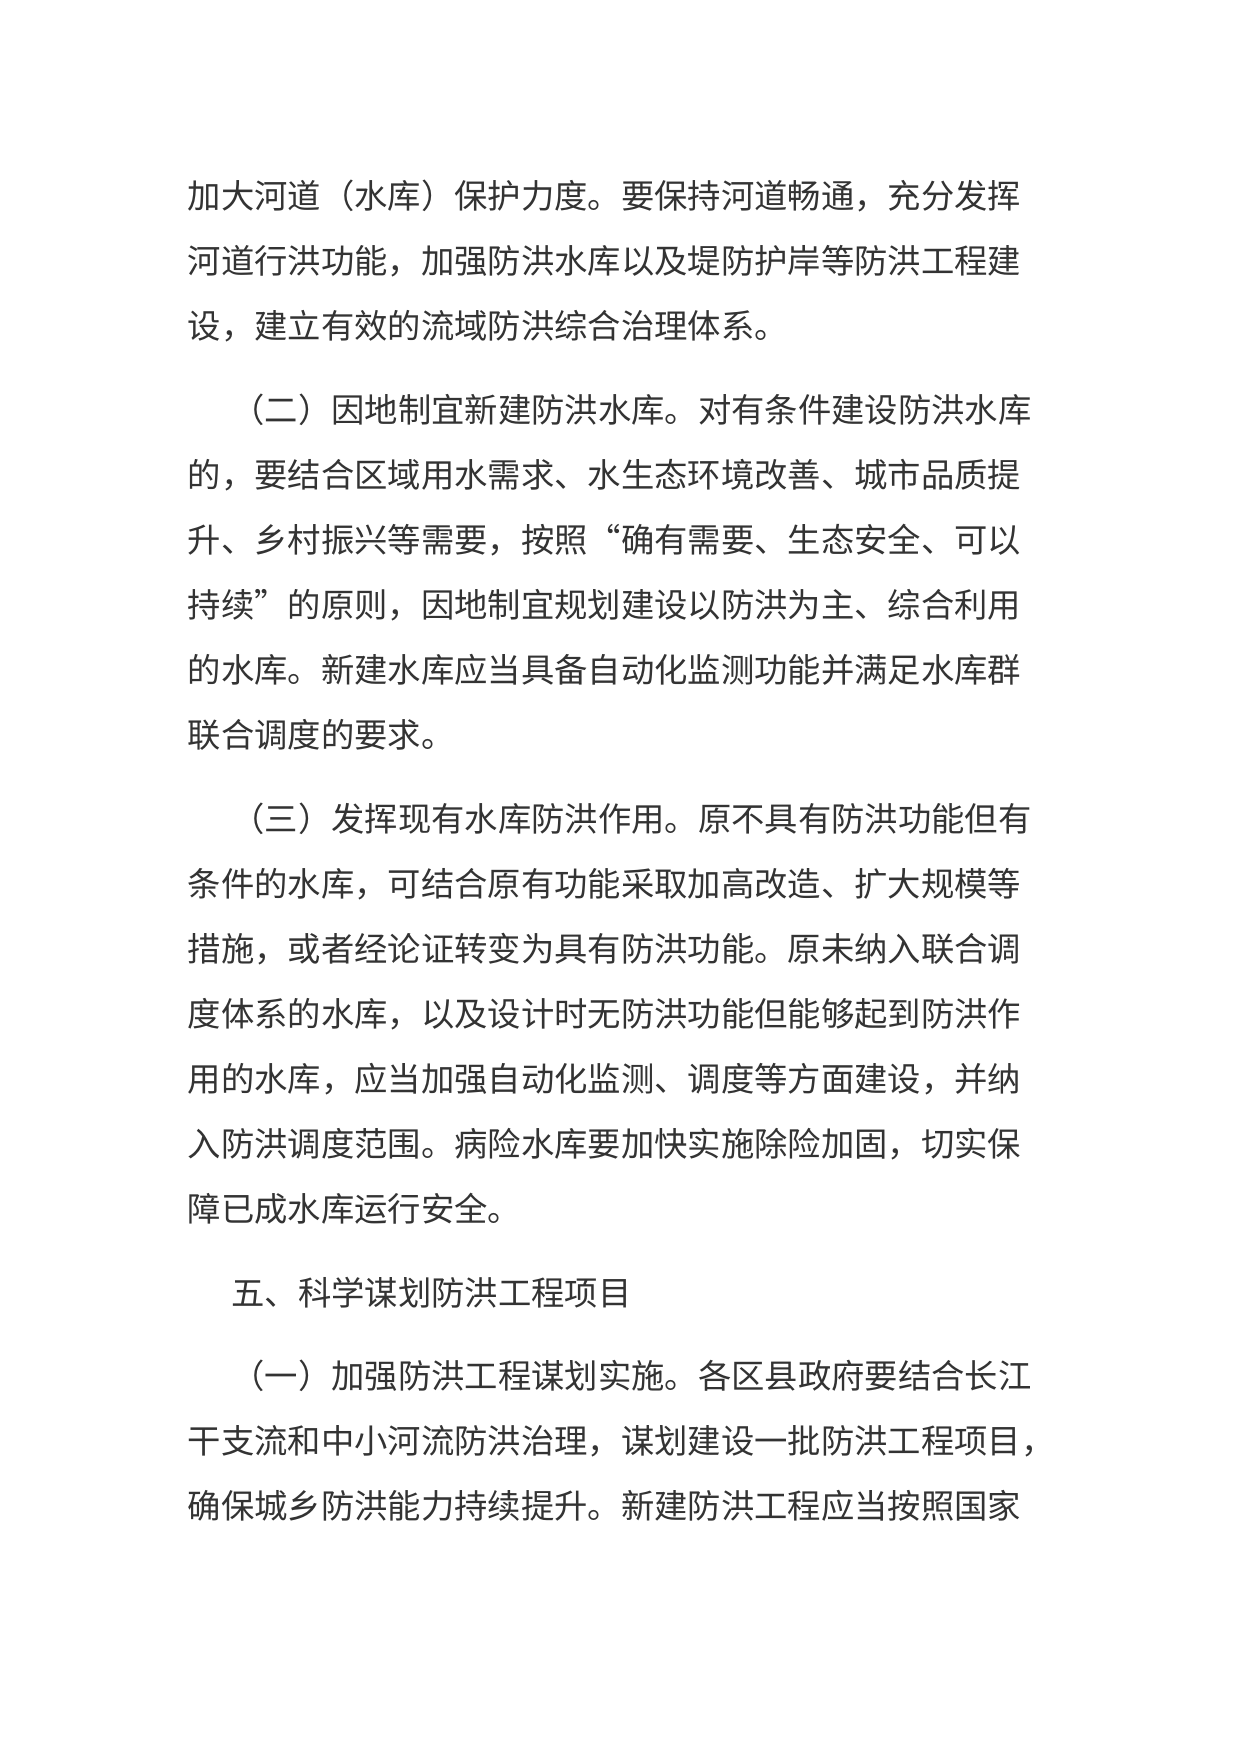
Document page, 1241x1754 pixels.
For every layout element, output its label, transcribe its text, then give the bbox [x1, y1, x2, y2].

text （二）因地制宜新建防洪水库。对有条件建设防洪水库的，要结合区域用水需求、水生态环境改善、城市品质提升、乡村振兴等需要，按照“确有需要、生态安全、可以持续”的原则，因地制宜规划建设以防洪为主、综合利用的水库。新建水库应当具备自动化监测功能并满足水库群联合调度的要求。 [187, 376, 1053, 766]
text （三）发挥现有水库防洪作用。原不具有防洪功能但有条件的水库，可结合原有功能采取加高改造、扩大规模等措施，或者经论证转变为具有防洪功能。原未纳入联合调度体系的水库，以及设计时无防洪功能但能够起到防洪作用的水库，应当加强自动化监测、调度等方面建设，并纳入防洪调度范围。病险水库要加快实施除险加固，切实保障已成水库运行安全。 [187, 784, 1053, 1239]
text 五、科学谋划防洪工程项目 [187, 1258, 1053, 1323]
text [187, 162, 1053, 357]
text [187, 1342, 1053, 1537]
